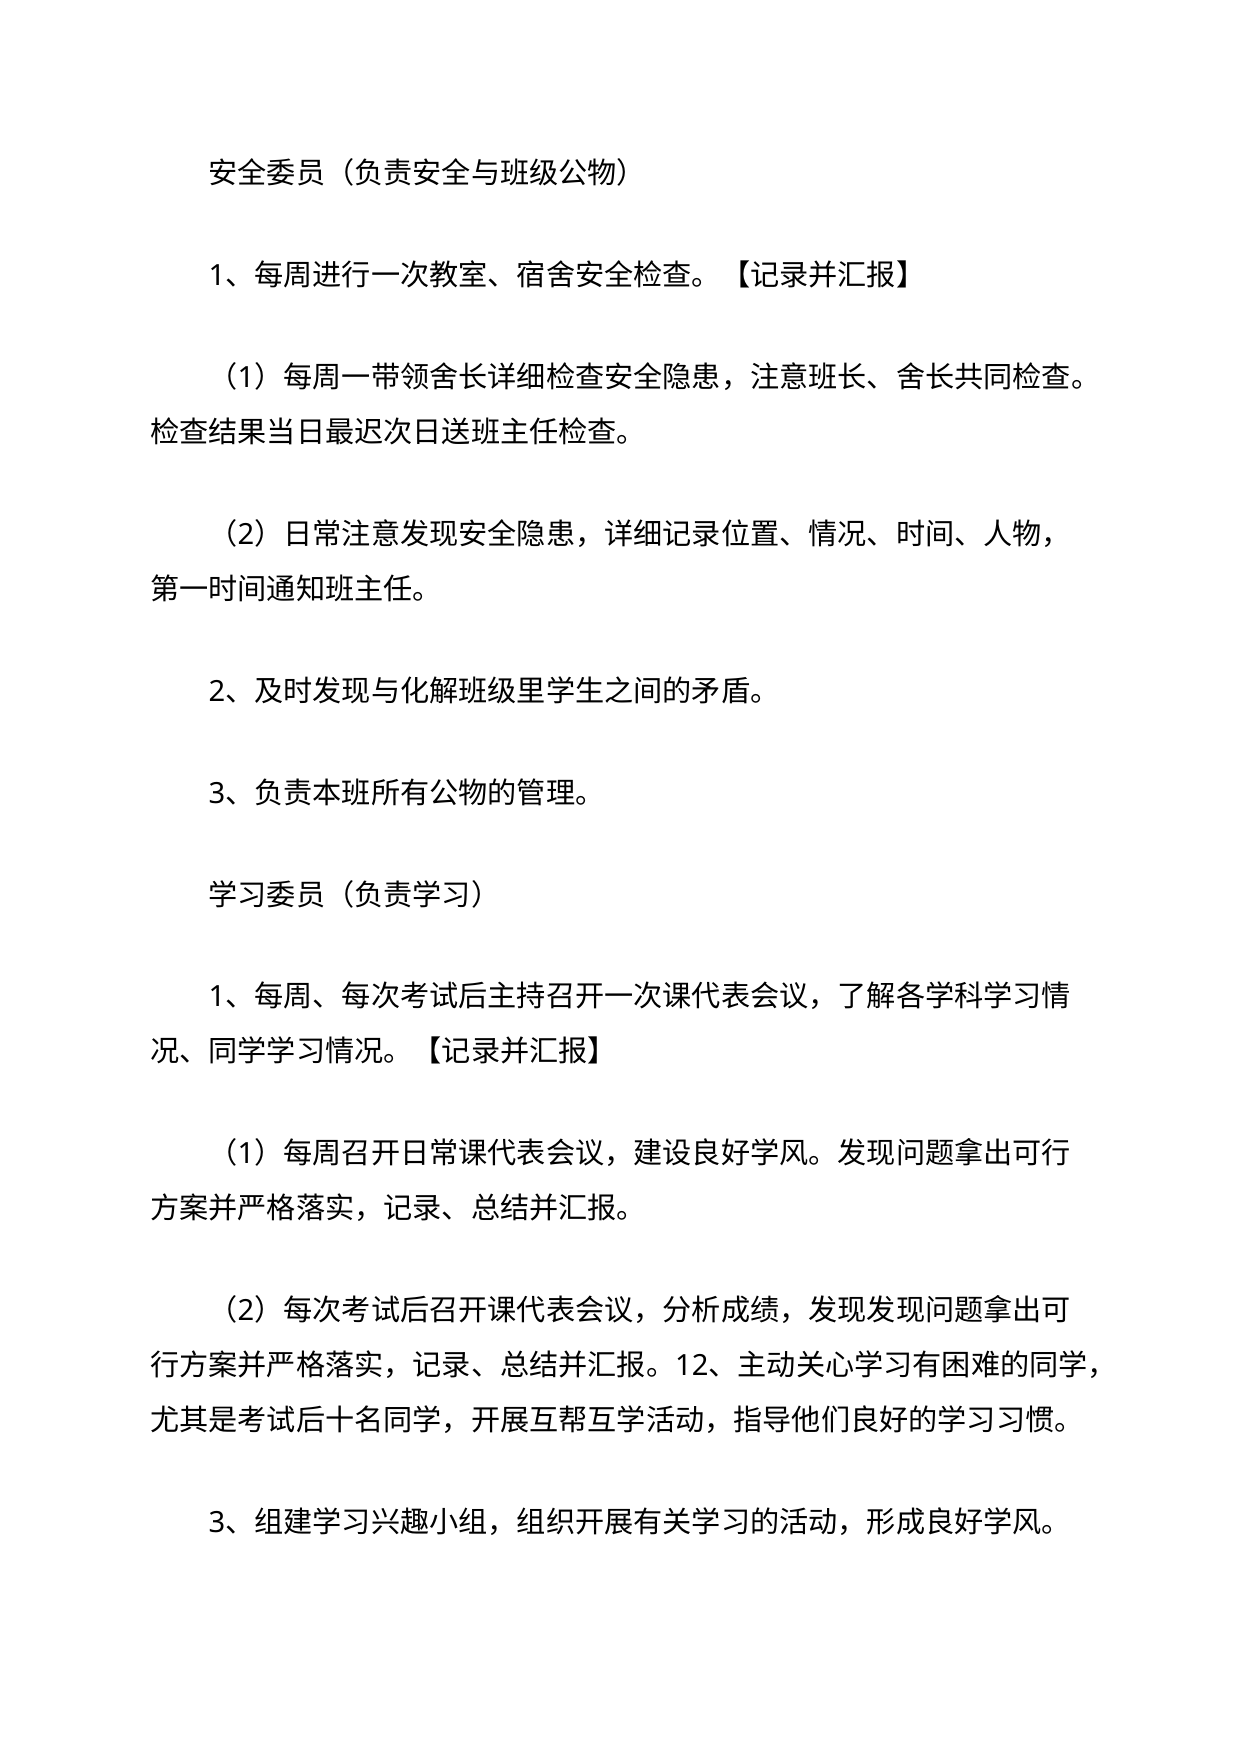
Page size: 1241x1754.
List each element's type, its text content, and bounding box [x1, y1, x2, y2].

text （2）每次考试后召开课代表会议，分析成绩，发现发现问题拿出可行方案并严格落实，记录、总结并汇报。12、主动关心学习有困难的同学，尤其是考试后十名同学，开展互帮互学活动，指导他们良好的学习习惯。 [150, 1287, 1090, 1439]
text 1、每周进行一次教室、宿舍安全检查。【记录并汇报】 [150, 252, 1090, 294]
text 学习委员（负责学习） [150, 871, 1090, 913]
text （2）日常注意发现安全隐患，详细记录位置、情况、时间、人物，第一时间通知班主任。 [150, 511, 1090, 608]
text 3、负责本班所有公物的管理。 [150, 769, 1090, 812]
text 2、及时发现与化解班级里学生之间的矛盾。 [150, 667, 1090, 710]
text （1）每周一带领舍长详细检查安全隐患，注意班长、舍长共同检查。检查结果当日最迟次日送班主任检查。 [150, 354, 1090, 451]
text 3、组建学习兴趣小组，组织开展有关学习的活动，形成良好学风。 [150, 1498, 1090, 1541]
text 1、每周、每次考试后主持召开一次课代表会议，了解各学科学习情况、同学学习情况。【记录并汇报】 [150, 973, 1090, 1070]
text 安全委员（负责安全与班级公物） [150, 150, 1090, 192]
text （1）每周召开日常课代表会议，建设良好学风。发现问题拿出可行方案并严格落实，记录、总结并汇报。 [150, 1130, 1090, 1227]
